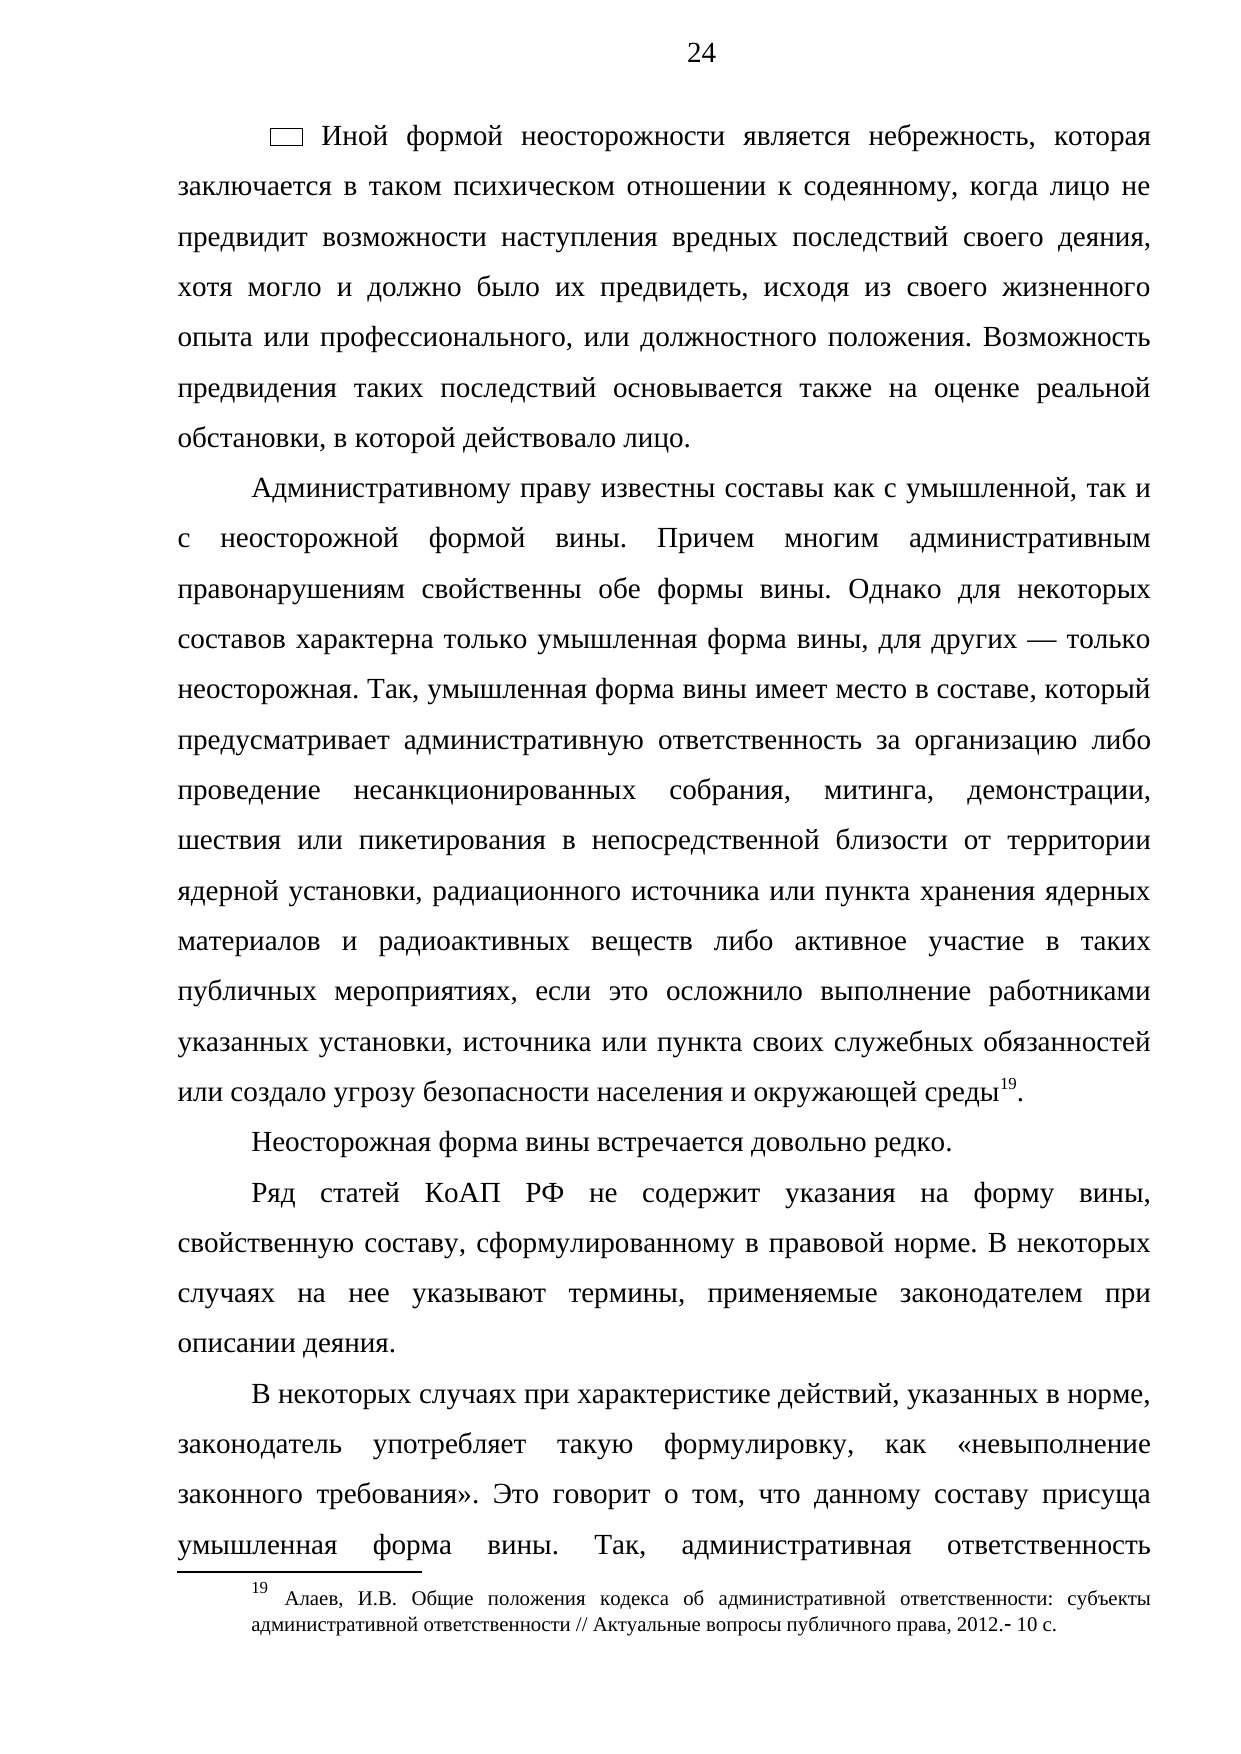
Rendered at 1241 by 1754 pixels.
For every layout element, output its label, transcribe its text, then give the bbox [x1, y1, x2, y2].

text Ряд статей КоАП РФ не содержит указания на форму вины, свойственную составу, сформулированному в правовой норме. В некоторых случаях на нее указывают термины, применяемые законодателем при описании деяния. [177, 1175, 1152, 1359]
text Неосторожная форма вины встречается довольно редко. [177, 1124, 1152, 1158]
text Административному праву известны составы как с умышленной, так и с неосторожной формой вины. Причем многим административным правонарушениям свойственны обе формы вины. Однако для некоторых составов характерна только умышленная форма вины, для других — только неосторожная. Так, умышленная форма вины имеет место в составе, который предусматривает административную ответственность за организацию либо проведение несанкционированных собрания, митинга, демонстрации, шествия или пикетирования в непосредственной близости от территории ядерной установки, радиационного источника или пункта хранения ядерных материалов и радиоактивных веществ либо активное участие в таких публичных мероприятиях, если это осложнило выполнение работниками указанных установки, источника или пункта своих служебных обязанностей или создало угрозу безопасности населения и окружающей среды. [177, 470, 1152, 1108]
text Иной формой неосторожности является небрежность, которая заключается в таком психическом отношении к содеянному, когда лицо не предвидит возможности наступления вредных последствий своего деяния, хотя могло и должно было их предвидеть, исходя из своего жизненного опыта или профессионального, или должностного положения. Возможность предвидения таких последствий основывается также на оценке реальной обстановки, в которой действовало лицо. [177, 118, 1152, 453]
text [177, 1376, 1152, 1560]
